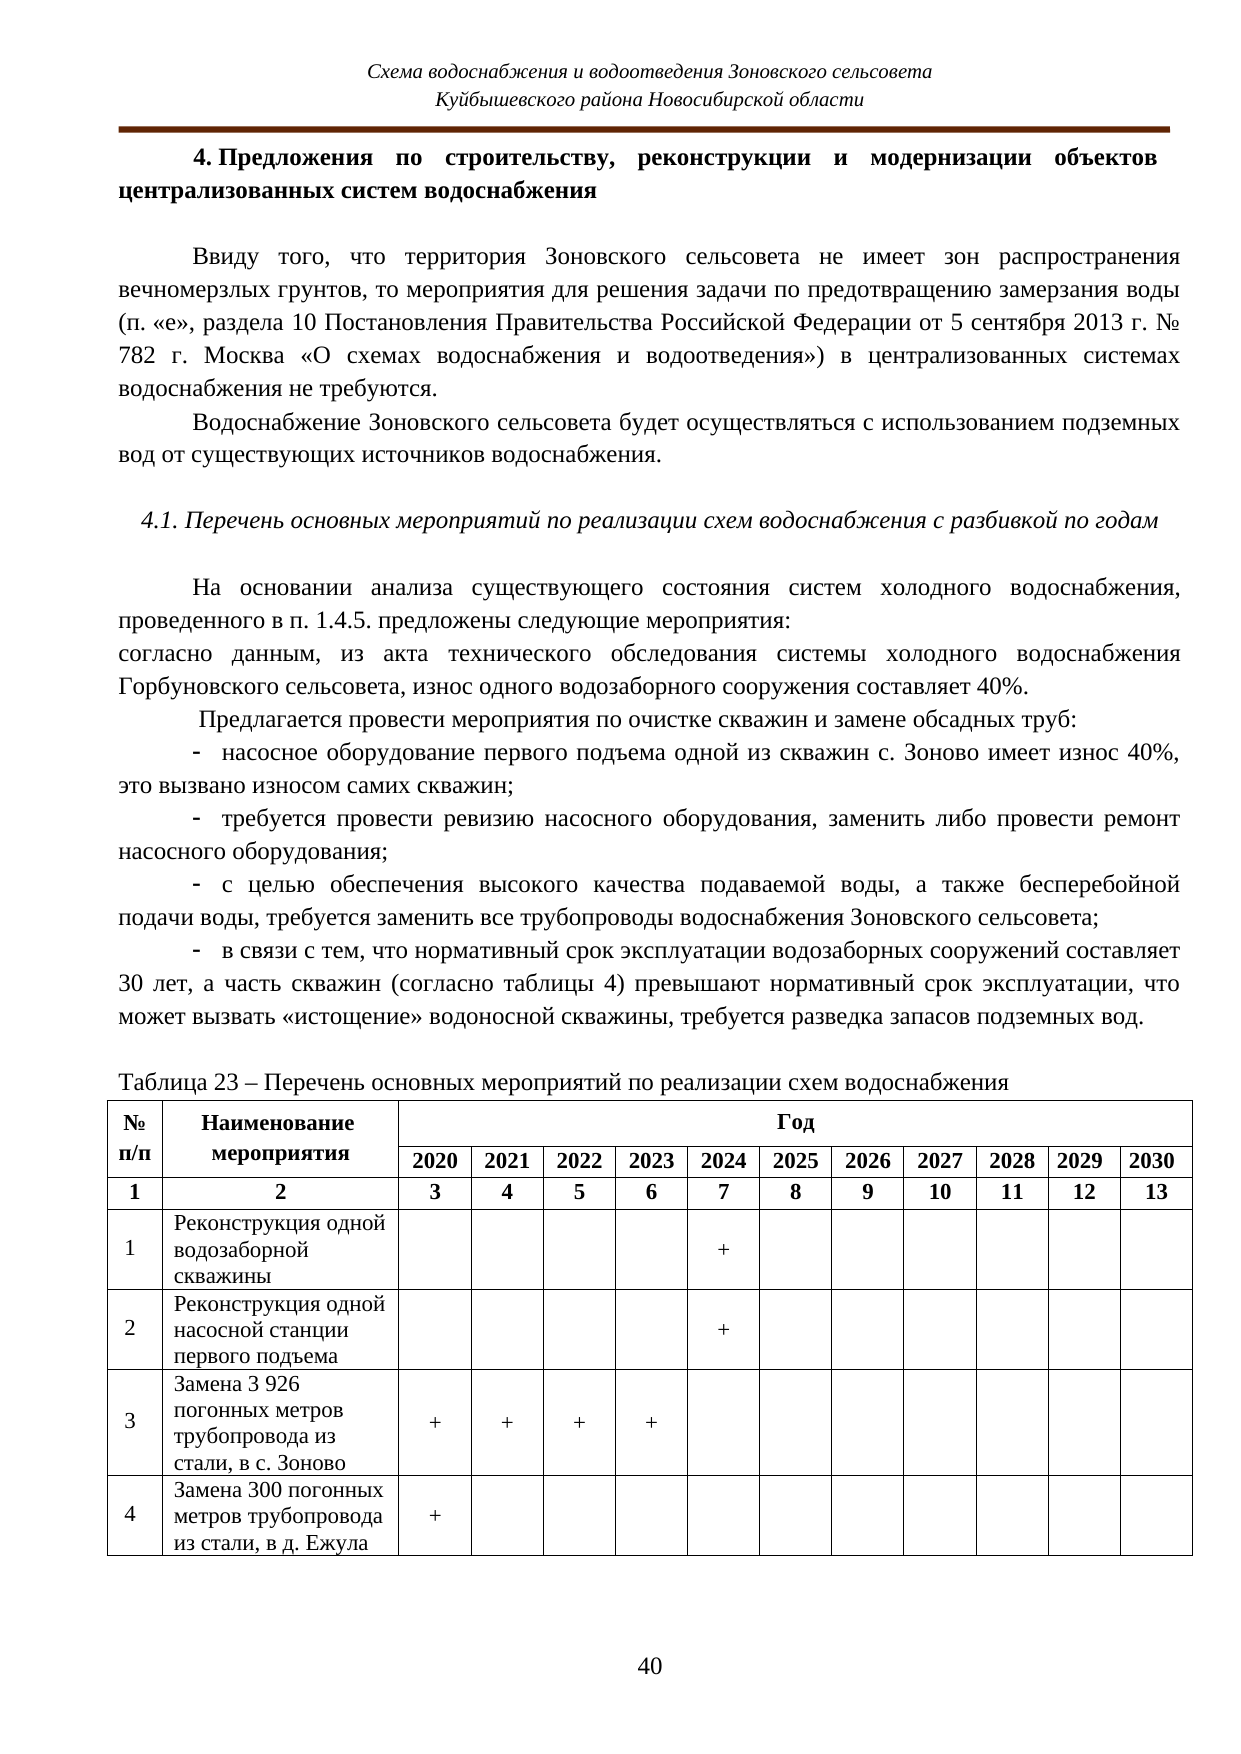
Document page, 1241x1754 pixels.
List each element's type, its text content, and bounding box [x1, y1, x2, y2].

table_cell [688, 1476, 759, 1555]
table_cell [904, 1476, 976, 1555]
list насосное оборудование первого подъема одной из скважин с. Зоново имеет износ 40%, это вызвано износом самих скважин; [118, 737, 1181, 798]
table_cell [688, 1370, 759, 1475]
table_cell [472, 1210, 543, 1288]
table_cell [544, 1290, 615, 1369]
table_cell [472, 1476, 543, 1555]
table_header Наименование мероприятия [163, 1101, 398, 1177]
table_cell [760, 1476, 831, 1555]
list требуется провести ревизию насосного оборудования, заменить либо провести ремонт насосного оборудования; [118, 803, 1181, 864]
table_cell 2021 [472, 1147, 543, 1177]
table_cell [399, 1210, 471, 1288]
list в связи с тем, что нормативный срок эксплуатации водозаборных сооружений составляет 30 лет, а часть скважин (согласно таблицы 4) превышают нормативный срок эксплуатации, что может вызвать «истощение» водоносной скважины, требуется разведка запасов подземных вод. [118, 935, 1181, 1030]
table_cell 13 [1121, 1178, 1192, 1208]
table_cell [904, 1210, 976, 1288]
table_cell [399, 1290, 471, 1369]
table_cell [832, 1210, 903, 1288]
table_cell [904, 1290, 976, 1369]
table_cell [760, 1290, 831, 1369]
table_cell 11 [977, 1178, 1048, 1208]
table_cell [616, 1290, 687, 1369]
table_cell 10 [904, 1178, 976, 1208]
table_cell [977, 1210, 1048, 1288]
table_header Год [399, 1101, 1192, 1146]
table_cell 2027 [904, 1147, 976, 1177]
table_cell [108, 1370, 162, 1475]
table_cell [1049, 1290, 1120, 1369]
table_cell [108, 1210, 162, 1288]
text На основании анализа существующего состояния систем холодного водоснабжения, проведенного в п. 1.4.5. предложены следующие мероприятия: [118, 572, 1181, 633]
table_cell [108, 1290, 162, 1369]
table_cell [1121, 1476, 1192, 1555]
table_cell [1049, 1370, 1120, 1475]
table_cell [616, 1210, 687, 1288]
table_cell 2023 [616, 1147, 687, 1177]
table_cell + [544, 1370, 615, 1475]
table_cell 2026 [832, 1147, 903, 1177]
subtitle 4.1. Перечень основных мероприятий по реализации схем водоснабжения с разбивкой по годам [118, 506, 1181, 534]
table_cell 2030 [1121, 1147, 1192, 1177]
table_cell [616, 1476, 687, 1555]
table_cell [472, 1290, 543, 1369]
table_cell [1049, 1210, 1120, 1288]
text Таблица 23 – Перечень основных мероприятий по реализации схем водоснабжения [118, 1067, 1181, 1096]
table_cell + [399, 1476, 471, 1555]
table_header № п/п [108, 1101, 162, 1177]
table_cell [1121, 1210, 1192, 1288]
text Предлагается провести мероприятия по очистке скважин и замене обсадных труб: [118, 704, 1181, 732]
table_cell + [616, 1370, 687, 1475]
table_cell [1121, 1290, 1192, 1369]
table_cell + [399, 1370, 471, 1475]
table_cell 7 [688, 1178, 759, 1208]
list с целью обеспечения высокого качества подаваемой воды, а также бесперебойной подачи воды, требуется заменить все трубопроводы водоснабжения Зоновского сельсовета; [118, 869, 1181, 931]
table_cell Реконструкция одной насосной станции первого подъема [163, 1290, 398, 1369]
table_cell [832, 1370, 903, 1475]
table_cell [544, 1210, 615, 1288]
table_cell 2025 [760, 1147, 831, 1177]
table_cell 12 [1049, 1178, 1120, 1208]
table_cell 1 [108, 1178, 162, 1208]
table_cell 5 [544, 1178, 615, 1208]
text Ввиду того, что территория Зоновского сельсовета не имеет зон распространения вечномерзлых грунтов, то мероприятия для решения задачи по предотвращению замерзания воды (п. «е», раздела 10 Постановления Правительства Российской Федерации от 5 сентября . № . Москва «О схемах водоснабжения и водоотведения») в централизованных системах водоснабжения не требуются. [118, 241, 1181, 402]
table_cell + [688, 1290, 759, 1369]
table_cell [760, 1210, 831, 1288]
table_cell [832, 1476, 903, 1555]
table_cell + [472, 1370, 543, 1475]
table_cell 2024 [688, 1147, 759, 1177]
table_cell Замена 300 погонных метров трубопровода из стали, в д. Ежула [163, 1476, 398, 1555]
table_cell 6 [616, 1178, 687, 1208]
table_cell 8 [760, 1178, 831, 1208]
table_cell 2 [163, 1178, 398, 1208]
table_cell [832, 1290, 903, 1369]
table_cell Замена 3 926 погонных метров трубопровода из стали, в с. Зоново [163, 1370, 398, 1475]
table_cell 2020 [399, 1147, 471, 1177]
table_cell [1121, 1370, 1192, 1475]
table_cell [760, 1370, 831, 1475]
table_cell [544, 1476, 615, 1555]
table_cell 3 [399, 1178, 471, 1208]
table_cell 4 [472, 1178, 543, 1208]
table_cell 2022 [544, 1147, 615, 1177]
subtitle 4. Предложения по строительству, реконструкции и модернизации объектов централизованных систем водоснабжения [118, 142, 1181, 204]
text согласно данным, из акта технического обследования системы холодного водоснабжения Горбуновского сельсовета, износ одного водозаборного сооружения составляет 40%. [118, 638, 1181, 699]
text Водоснабжение Зоновского сельсовета будет осуществляться с использованием подземных вод от существующих источников водоснабжения. [118, 407, 1181, 468]
table_cell + [688, 1210, 759, 1288]
table_cell 9 [832, 1178, 903, 1208]
table_cell [977, 1290, 1048, 1369]
table_cell Реконструкция одной водозаборной скважины [163, 1210, 398, 1288]
table_cell [977, 1370, 1048, 1475]
table_cell [977, 1476, 1048, 1555]
table_cell 4 [108, 1476, 162, 1555]
table_cell [1049, 1476, 1120, 1555]
table_cell 2029 [1049, 1147, 1120, 1177]
table_cell 2028 [977, 1147, 1048, 1177]
table_cell [904, 1370, 976, 1475]
